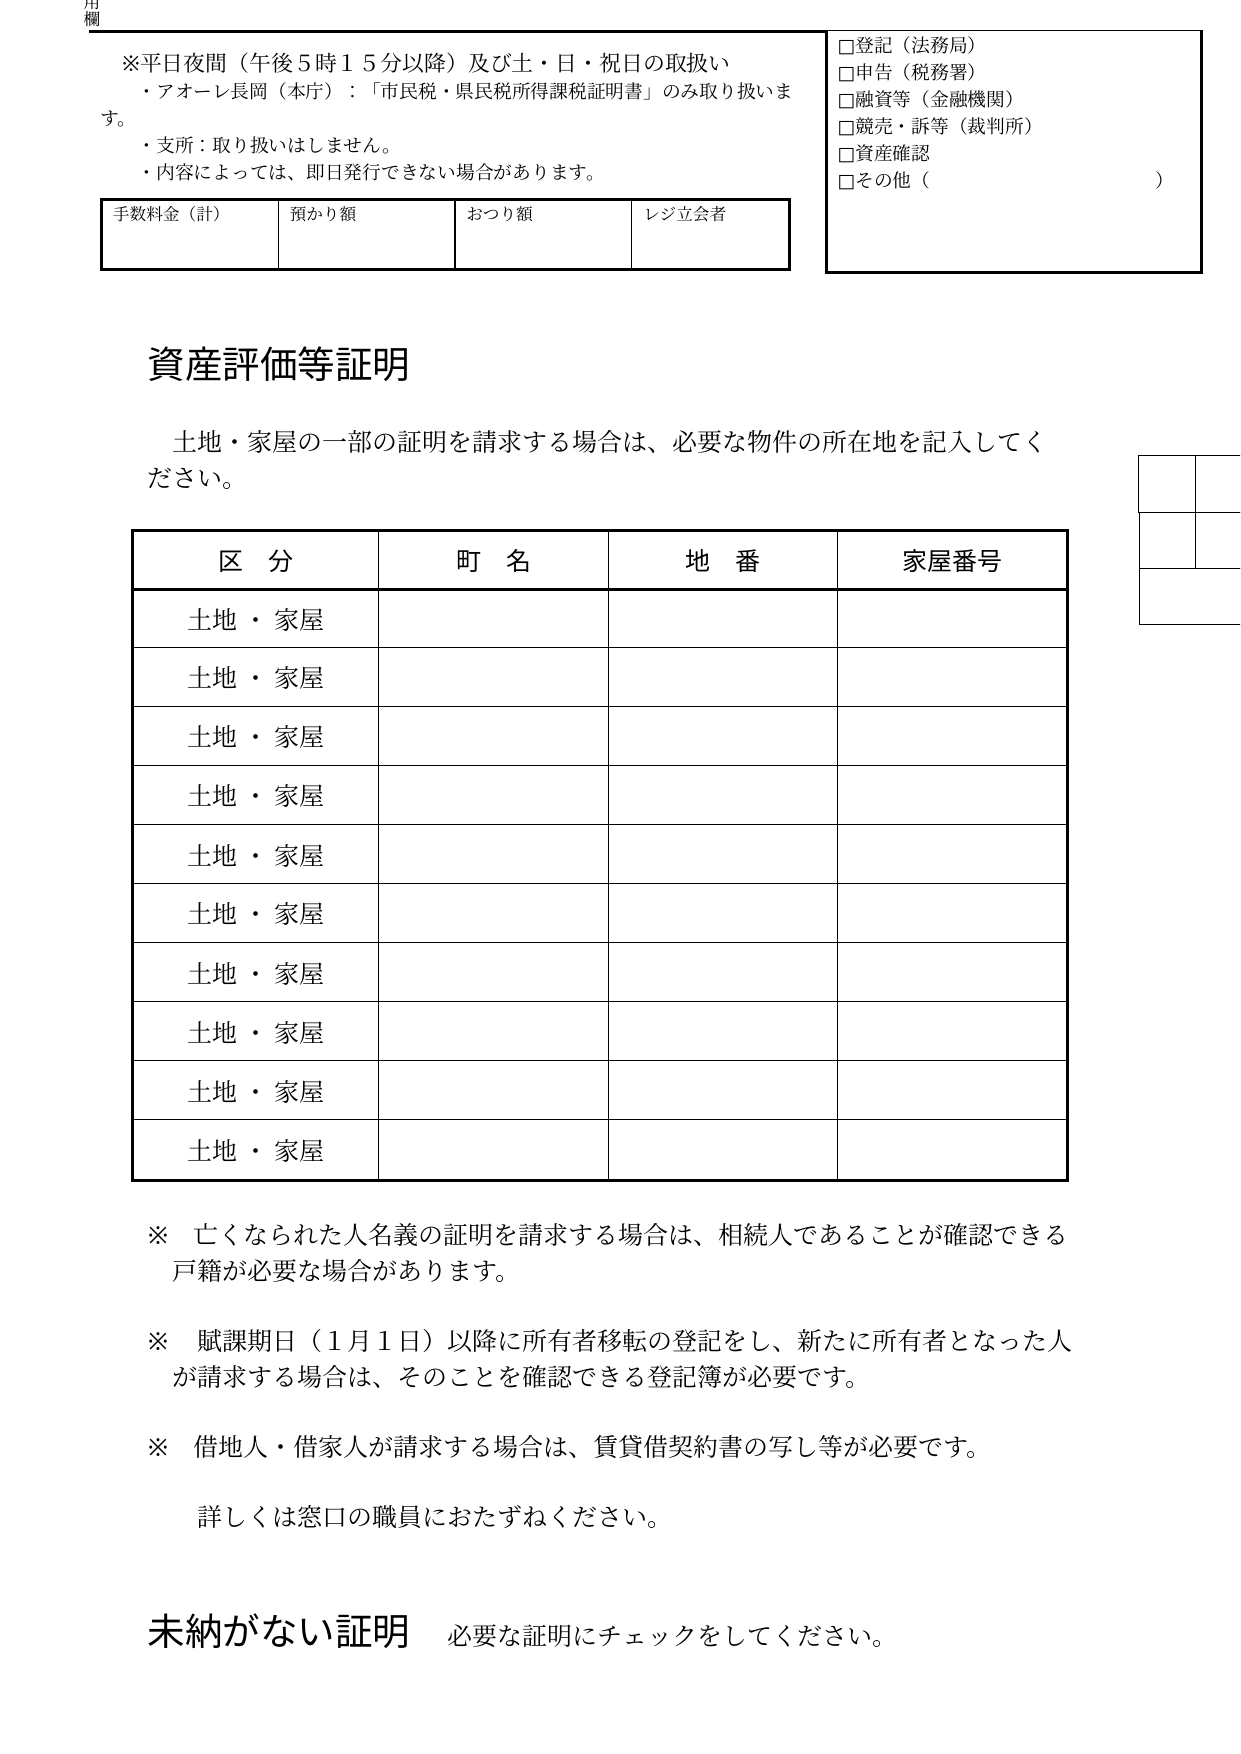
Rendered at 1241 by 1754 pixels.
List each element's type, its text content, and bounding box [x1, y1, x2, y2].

table_cell [609, 884, 837, 942]
table_cell [838, 1002, 1066, 1060]
table_cell [609, 766, 837, 824]
table_cell [609, 1002, 837, 1060]
text ※ 亡くなられた人名義の証明を請求する場合は、相続人であることが確認できる [148, 1216, 1210, 1252]
table_cell 土地 ・ 家屋 [134, 648, 378, 706]
table_cell [379, 825, 608, 883]
table_cell [838, 766, 1066, 824]
table_cell 土地 ・ 家屋 [134, 1002, 378, 1060]
text 未納がない証明 必要な証明にチェックをしてください。 [148, 1602, 1210, 1656]
table_cell [609, 943, 837, 1001]
table_cell [379, 1120, 608, 1178]
text 資産評価等証明 [148, 334, 1210, 389]
table_cell 土地 ・ 家屋 [134, 825, 378, 883]
table_cell [379, 884, 608, 942]
table_cell [838, 707, 1066, 765]
text ださい。 [148, 459, 1138, 495]
text 土地・家屋の一部の証明を請求する場合は、必要な物件の所在地を記入してく [148, 423, 1210, 459]
table_cell [609, 825, 837, 883]
table_cell 土地 ・ 家屋 [134, 766, 378, 824]
table_cell [379, 648, 608, 706]
table_header 町 名 [379, 532, 608, 588]
table_cell [609, 1061, 837, 1119]
table_cell [838, 884, 1066, 942]
table_cell [609, 591, 837, 647]
table_cell 土地 ・ 家屋 [134, 884, 378, 942]
text ※ 借地人・借家人が請求する場合は、賃貸借契約書の写し等が必要です。 [148, 1428, 1210, 1464]
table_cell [89, 33, 825, 271]
table_cell [379, 766, 608, 824]
table_cell [838, 1120, 1066, 1178]
table_header 家屋番号 [838, 532, 1066, 588]
table_cell 土地 ・ 家屋 [134, 943, 378, 1001]
table_cell [379, 591, 608, 647]
table_cell [838, 591, 1066, 647]
table_header 地 番 [609, 532, 837, 588]
table_header 区 分 [134, 532, 378, 588]
table_cell 土地 ・ 家屋 [134, 1061, 378, 1119]
list 賦課期日（１月１日）以降に所有者移転の登記をし、新たに所有者となった人 [148, 1322, 1210, 1358]
table_cell [379, 1061, 608, 1119]
table_cell [379, 707, 608, 765]
table_cell 土地 ・ 家屋 [134, 591, 378, 647]
text が請求する場合は、そのことを確認できる登記簿が必要です。 [148, 1358, 1210, 1394]
table_cell 土地 ・ 家屋 [134, 707, 378, 765]
table_cell [838, 825, 1066, 883]
table_cell [379, 943, 608, 1001]
table_cell [838, 648, 1066, 706]
text 戸籍が必要な場合があります。 [173, 1252, 1210, 1288]
table_cell [609, 1120, 837, 1178]
table_cell [609, 707, 837, 765]
table_cell [838, 943, 1066, 1001]
table_cell □登記（法務局） □申告（税務署） □融資等（金融機関） □競売・訴等（裁判所） □資産確認 □その他（ ） [828, 31, 1200, 271]
table_cell 土地 ・ 家屋 [134, 1120, 378, 1178]
text 詳しくは窓口の職員におたずねください。 [173, 1498, 1210, 1534]
table_cell [838, 1061, 1066, 1119]
table_cell [609, 648, 837, 706]
table_cell [379, 1002, 608, 1060]
